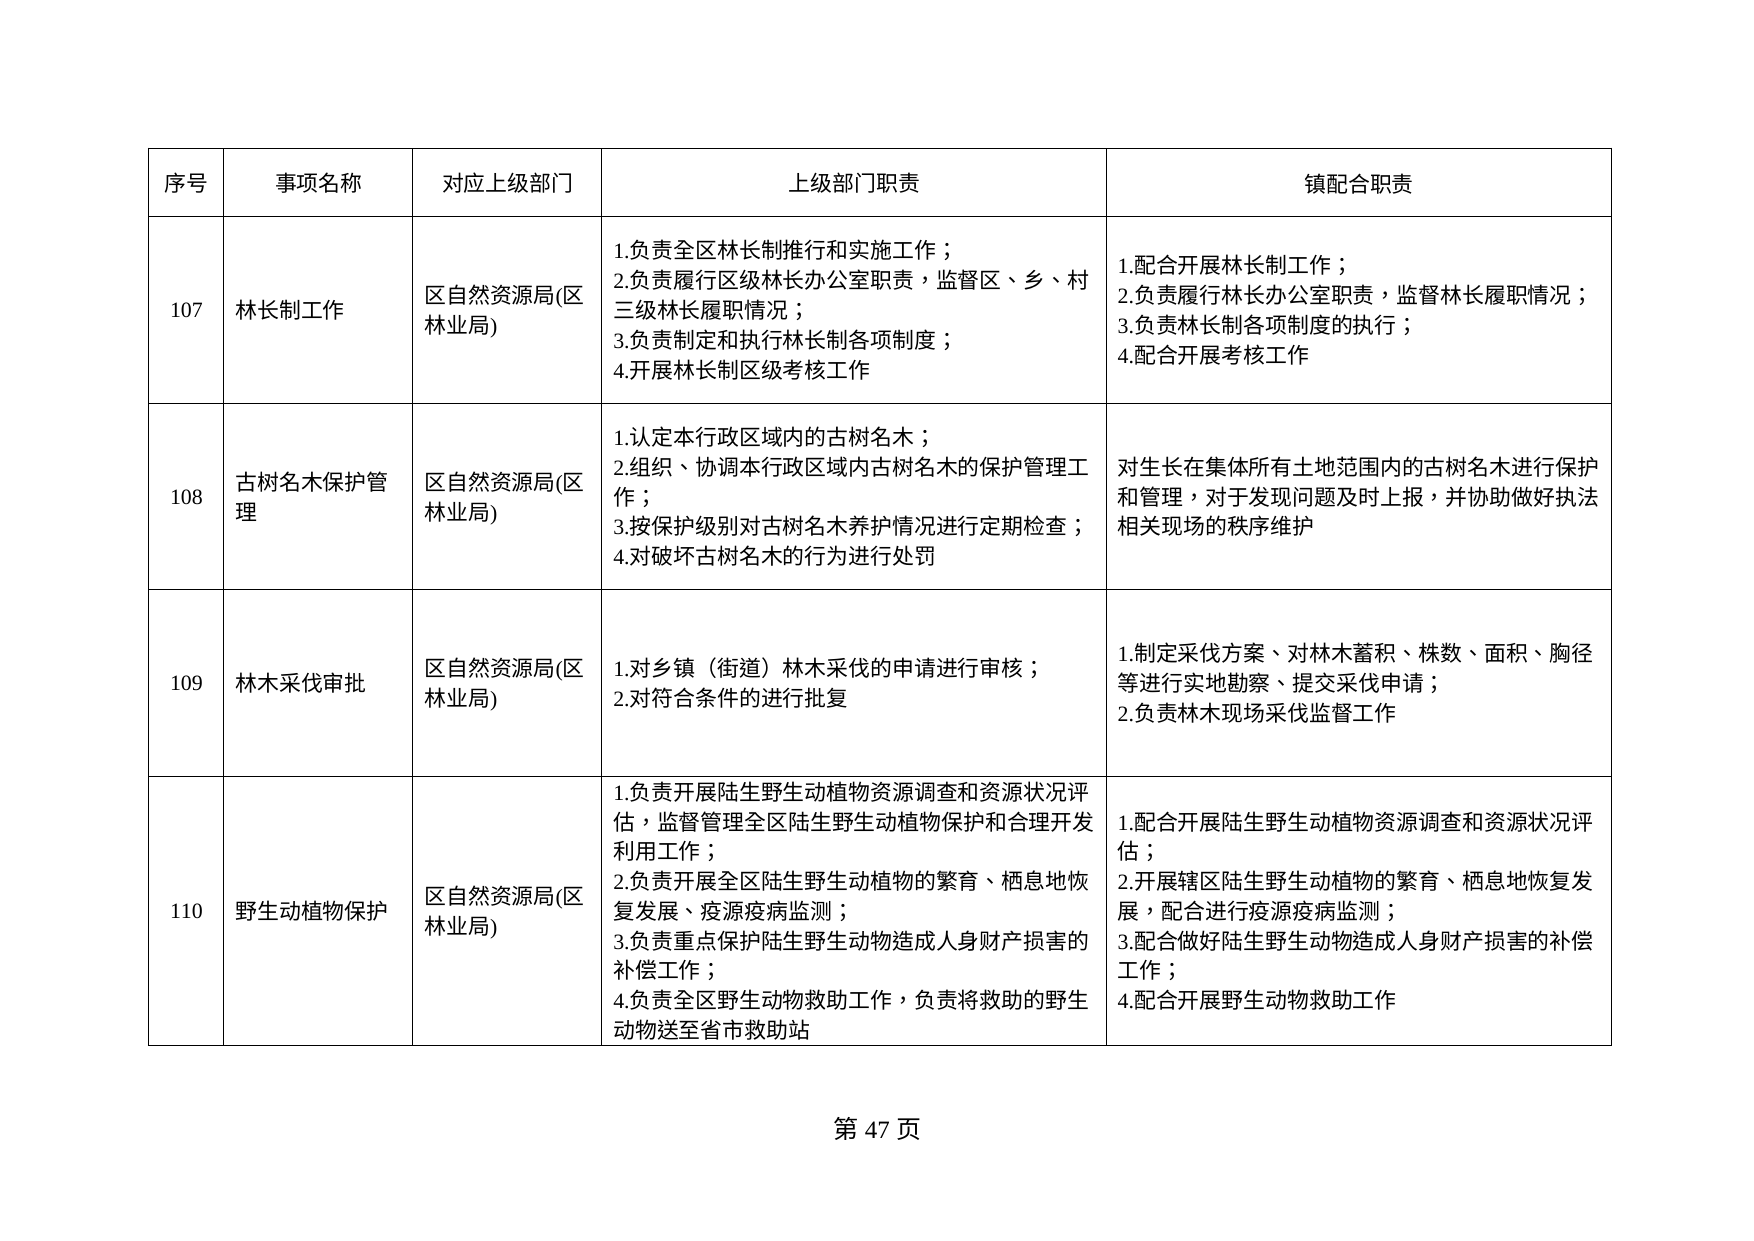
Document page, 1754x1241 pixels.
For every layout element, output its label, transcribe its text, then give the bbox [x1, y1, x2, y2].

table_cell 1.认定本行政区域内的古树名木； 2.组织、协调本行政区域内古树名木的保护管理工作； 3.按保护级别对古树名木养护情况进行定期检查； 4.对破坏古树名木的行为进行处罚 [602, 404, 1106, 589]
table_header 事项名称 [224, 149, 412, 216]
table_cell 林木采伐审批 [224, 590, 412, 776]
table_cell 区自然资源局(区林业局) [413, 217, 601, 403]
table_cell 107 [149, 217, 223, 403]
table_cell 109 [149, 590, 223, 776]
table_cell 古树名木保护管理 [224, 404, 412, 589]
table_header 镇配合职责 [1107, 149, 1611, 216]
table_cell 108 [149, 404, 223, 589]
table_header 对应上级部门 [413, 149, 601, 216]
table_header 序号 [149, 149, 223, 216]
table_cell 1.对乡镇（街道）林木采伐的申请进行审核； 2.对符合条件的进行批复 [602, 590, 1106, 776]
table_cell 野生动植物保护 [224, 777, 412, 1045]
table_cell 1.配合开展陆生野生动植物资源调查和资源状况评估； 2.开展辖区陆生野生动植物的繁育、栖息地恢复发展，配合进行疫源疫病监测； 3.配合做好陆生野生动物造成人身财产损害的补偿工作； 4.配合开展野生动物救助工作 [1107, 777, 1611, 1045]
table_cell 区自然资源局(区林业局) [413, 404, 601, 589]
table_cell 1.负责全区林长制推行和实施工作； 2.负责履行区级林长办公室职责，监督区、乡、村三级林长履职情况； 3.负责制定和执行林长制各项制度； 4.开展林长制区级考核工作 [602, 217, 1106, 403]
table_cell 林长制工作 [224, 217, 412, 403]
table_cell 区自然资源局(区林业局) [413, 777, 601, 1045]
table_cell 1.制定采伐方案、对林木蓄积、株数、面积、胸径等进行实地勘察、提交采伐申请； 2.负责林木现场采伐监督工作 [1107, 590, 1611, 776]
table_cell 1.配合开展林长制工作； 2.负责履行林长办公室职责，监督林长履职情况； 3.负责林长制各项制度的执行； 4.配合开展考核工作 [1107, 217, 1611, 403]
table_cell 对生长在集体所有土地范围内的古树名木进行保护和管理，对于发现问题及时上报，并协助做好执法相关现场的秩序维护 [1107, 404, 1611, 589]
table_cell 1.负责开展陆生野生动植物资源调查和资源状况评估，监督管理全区陆生野生动植物保护和合理开发利用工作； 2.负责开展全区陆生野生动植物的繁育、栖息地恢复发展、疫源疫病监测； 3.负责重点保护陆生野生动物造成人身财产损害的补偿工作； 4.负责全区野生动物救助工作，负责将救助的野生动物送至省市救助站 [602, 777, 1106, 1045]
table_header 上级部门职责 [602, 149, 1106, 216]
table_cell 110 [149, 777, 223, 1045]
table_cell 区自然资源局(区林业局) [413, 590, 601, 776]
